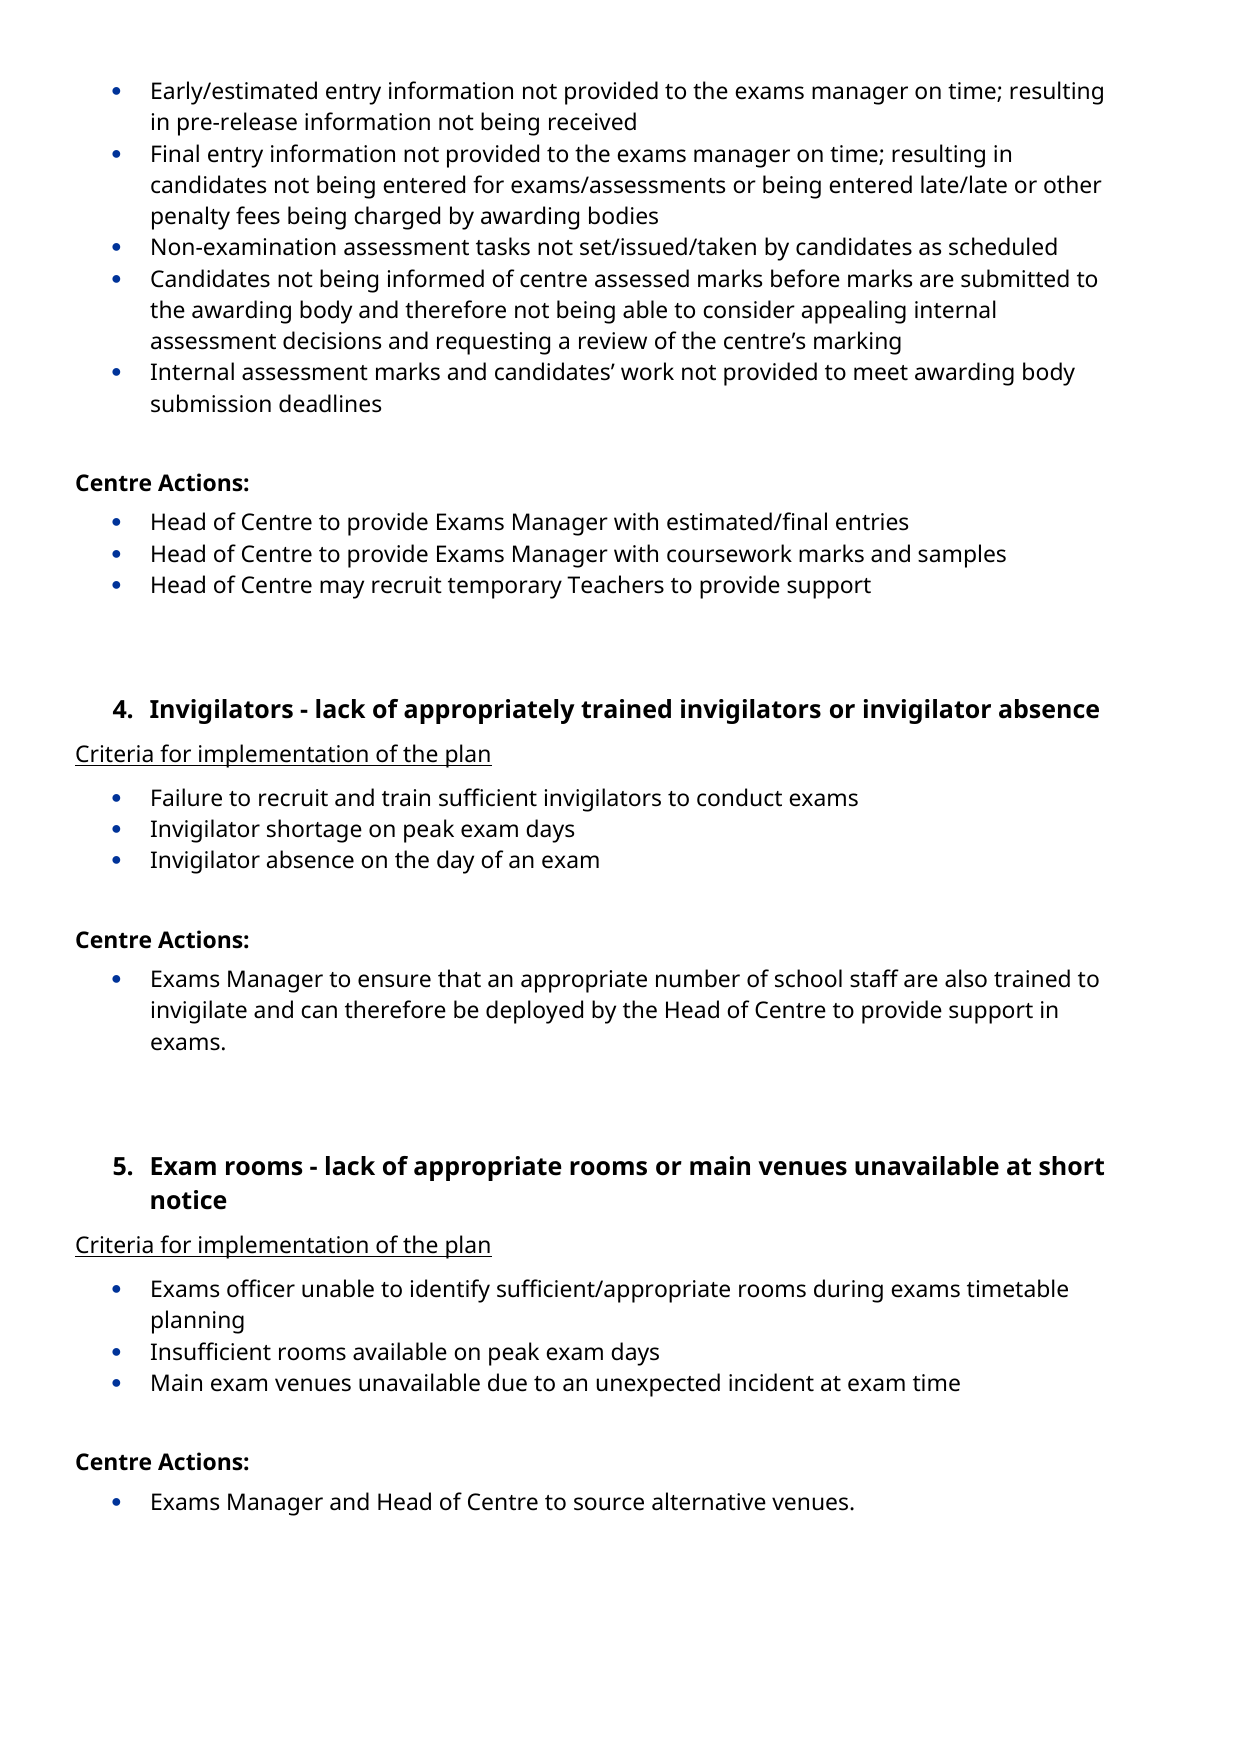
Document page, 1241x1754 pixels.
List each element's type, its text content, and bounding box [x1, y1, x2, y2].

text Centre Actions: [75, 924, 1122, 955]
list Exams officer unable to identify sufficient/appropriate rooms during exams timetable planning [112, 1273, 1122, 1336]
list Failure to recruit and train sufficient invigilators to conduct exams [112, 782, 1122, 813]
subtitle Exam rooms - lack of appropriate rooms or main venues unavailable at short notice [112, 1149, 1122, 1217]
list Final entry information not provided to the exams manager on time; resulting in candidates not being entered for exams/assessments or being entered late/late or other penalty fees being charged by awarding bodies [112, 137, 1122, 231]
list Exams Manager to ensure that an appropriate number of school staff are also trained to invigilate and can therefore be deployed by the Head of Centre to provide support in exams. [112, 963, 1122, 1057]
list Non-examination assessment tasks not set/issued/taken by candidates as scheduled [112, 231, 1122, 262]
subtitle Invigilators - lack of appropriately trained invigilators or invigilator absence [112, 692, 1122, 726]
list Invigilator absence on the day of an exam [112, 844, 1122, 876]
text Criteria for implementation of the plan [75, 738, 1122, 769]
list Exams Manager and Head of Centre to source alternative venues. [112, 1486, 1122, 1517]
list Main exam venues unavailable due to an unexpected incident at exam time [112, 1367, 1122, 1398]
list Insufficient rooms available on peak exam days [112, 1336, 1122, 1367]
text Centre Actions: [75, 1446, 1122, 1477]
list Invigilator shortage on peak exam days [112, 813, 1122, 844]
list Internal assessment marks and candidates’ work not provided to meet awarding body submission deadlines [112, 356, 1122, 419]
list Head of Centre to provide Exams Manager with coursework marks and samples [112, 537, 1122, 569]
list Head of Centre may recruit temporary Teachers to provide support [112, 569, 1122, 600]
list Early/estimated entry information not provided to the exams manager on time; resulting in pre-release information not being received [112, 75, 1122, 137]
list Candidates not being informed of centre assessed marks before marks are submitted to the awarding body and therefore not being able to consider appealing internal assessment decisions and requesting a review of the centre’s marking [112, 262, 1122, 356]
text Centre Actions: [75, 467, 1122, 498]
text Criteria for implementation of the plan [75, 1229, 1122, 1261]
list Head of Centre to provide Exams Manager with estimated/final entries [112, 506, 1122, 537]
